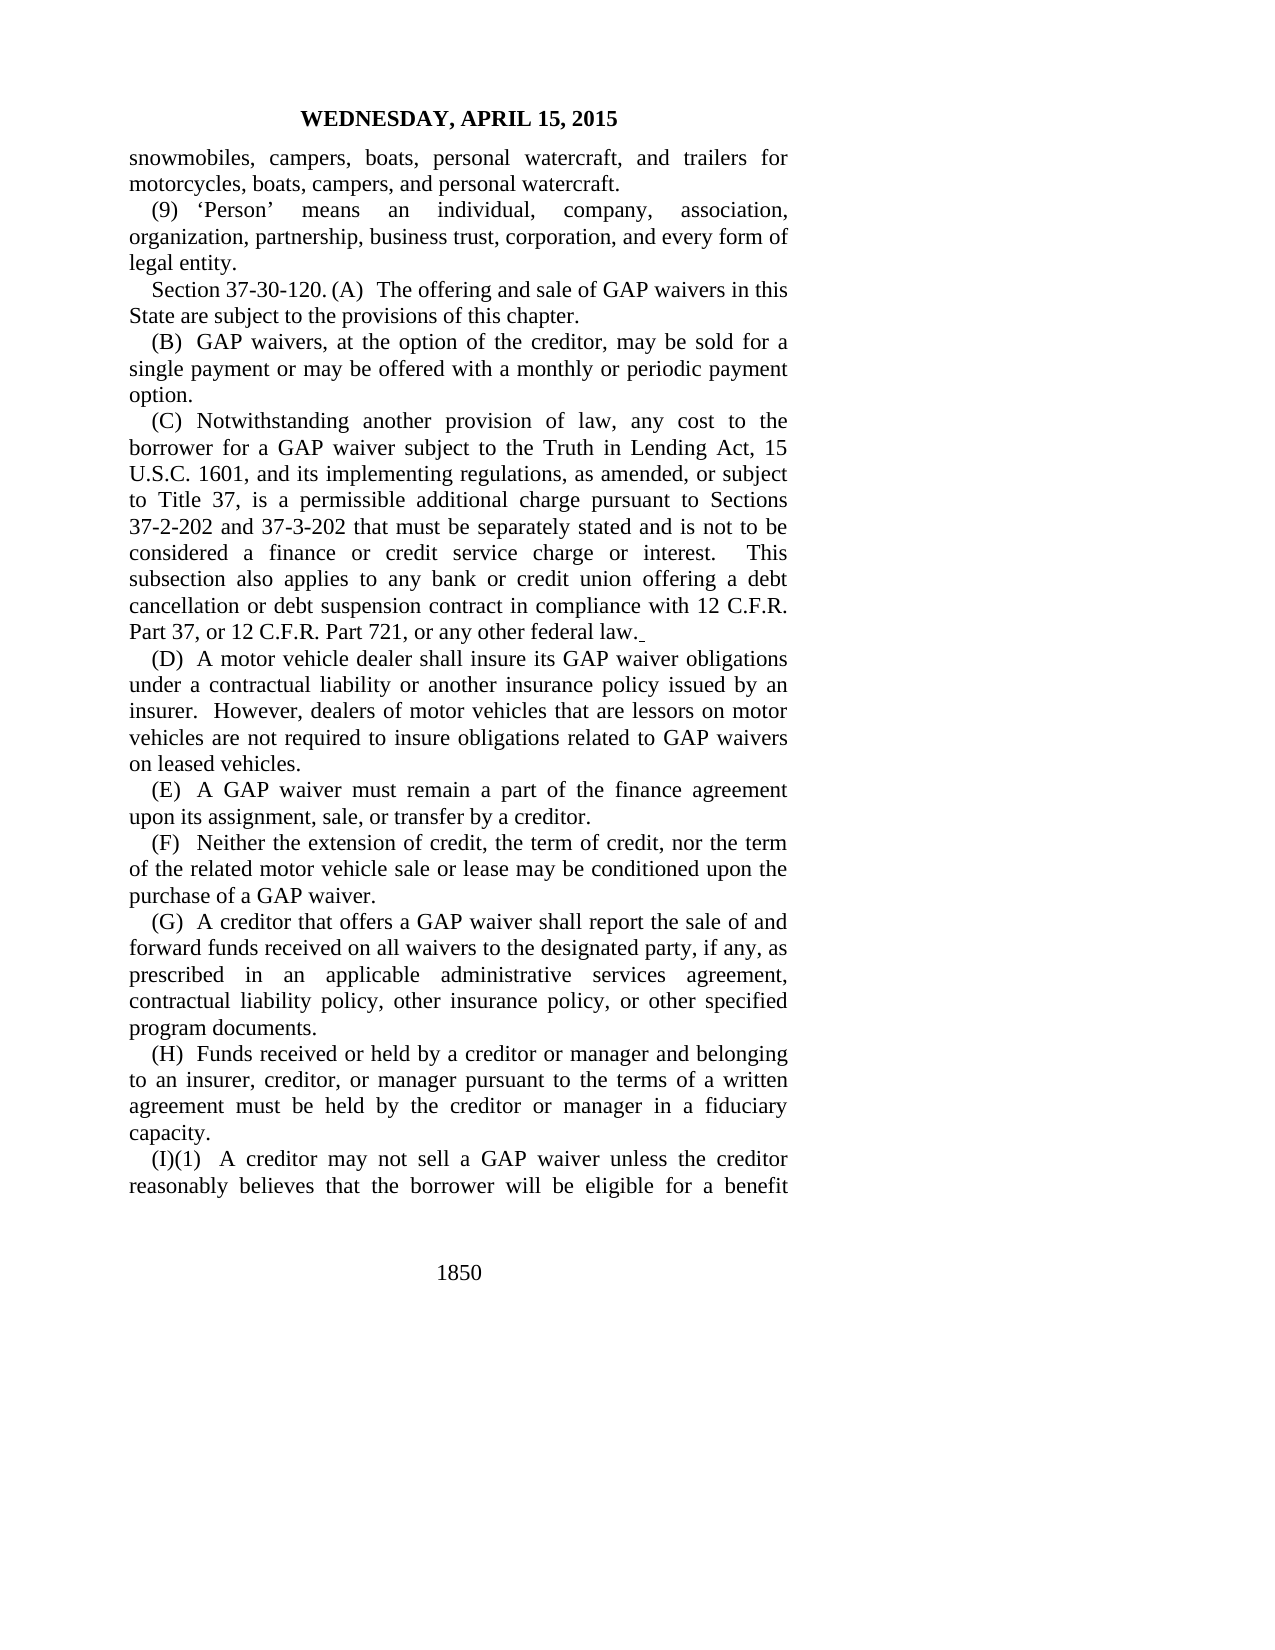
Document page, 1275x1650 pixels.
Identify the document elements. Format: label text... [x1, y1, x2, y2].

text (9) ‘Person’ means an individual, company, association, organization, partnership, business trust, corporation, and every form of legal entity. [129, 197, 789, 276]
text (H) Funds received or held by a creditor or manager and belonging to an insurer, creditor, or manager pursuant to the terms of a written agreement must be held by the creditor or manager in a fiduciary capacity. [129, 1040, 789, 1145]
text (C) Notwithstanding another provision of law, any cost to the borrower for a GAP waiver subject to the Truth in Lending Act, 15 U.S.C. 1601, and its implementing regulations, as amended, or subject to Title 37, is a permissible additional charge pursuant to Sections 37-2-202 and 37-3-202 that must be separately stated and is not to be considered a finance or credit service charge or interest. This subsection also applies to any bank or credit union offering a debt cancellation or debt suspension contract in compliance with 12 C.F.R. Part 37, or 12 C.F.R. Part 721, or any other federal law. [129, 407, 789, 644]
text (D) A motor vehicle dealer shall insure its GAP waiver obligations under a contractual liability or another insurance policy issued by an insurer. However, dealers of motor vehicles that are lessors on motor vehicles are not required to insure obligations related to GAP waivers on leased vehicles. [129, 644, 789, 776]
text (F) Neither the extension of credit, the term of credit, nor the term of the related motor vehicle sale or lease may be conditioned upon the purchase of a GAP waiver. [129, 829, 789, 908]
text Section 37-30-120. (A) The offering and sale of GAP waivers in this State are subject to the provisions of this chapter. [129, 276, 789, 328]
text (E) A GAP waiver must remain a part of the finance agreement upon its assignment, sale, or transfer by a creditor. [129, 776, 789, 829]
text (B) GAP waivers, at the option of the creditor, may be sold for a single payment or may be offered with a monthly or periodic payment option. [129, 328, 789, 407]
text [129, 144, 789, 197]
text (G) A creditor that offers a GAP waiver shall report the sale of and forward funds received on all waivers to the designated party, if any, as prescribed in an applicable administrative services agreement, contractual liability policy, other insurance policy, or other specified program documents. [129, 908, 789, 1040]
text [129, 1145, 789, 1198]
